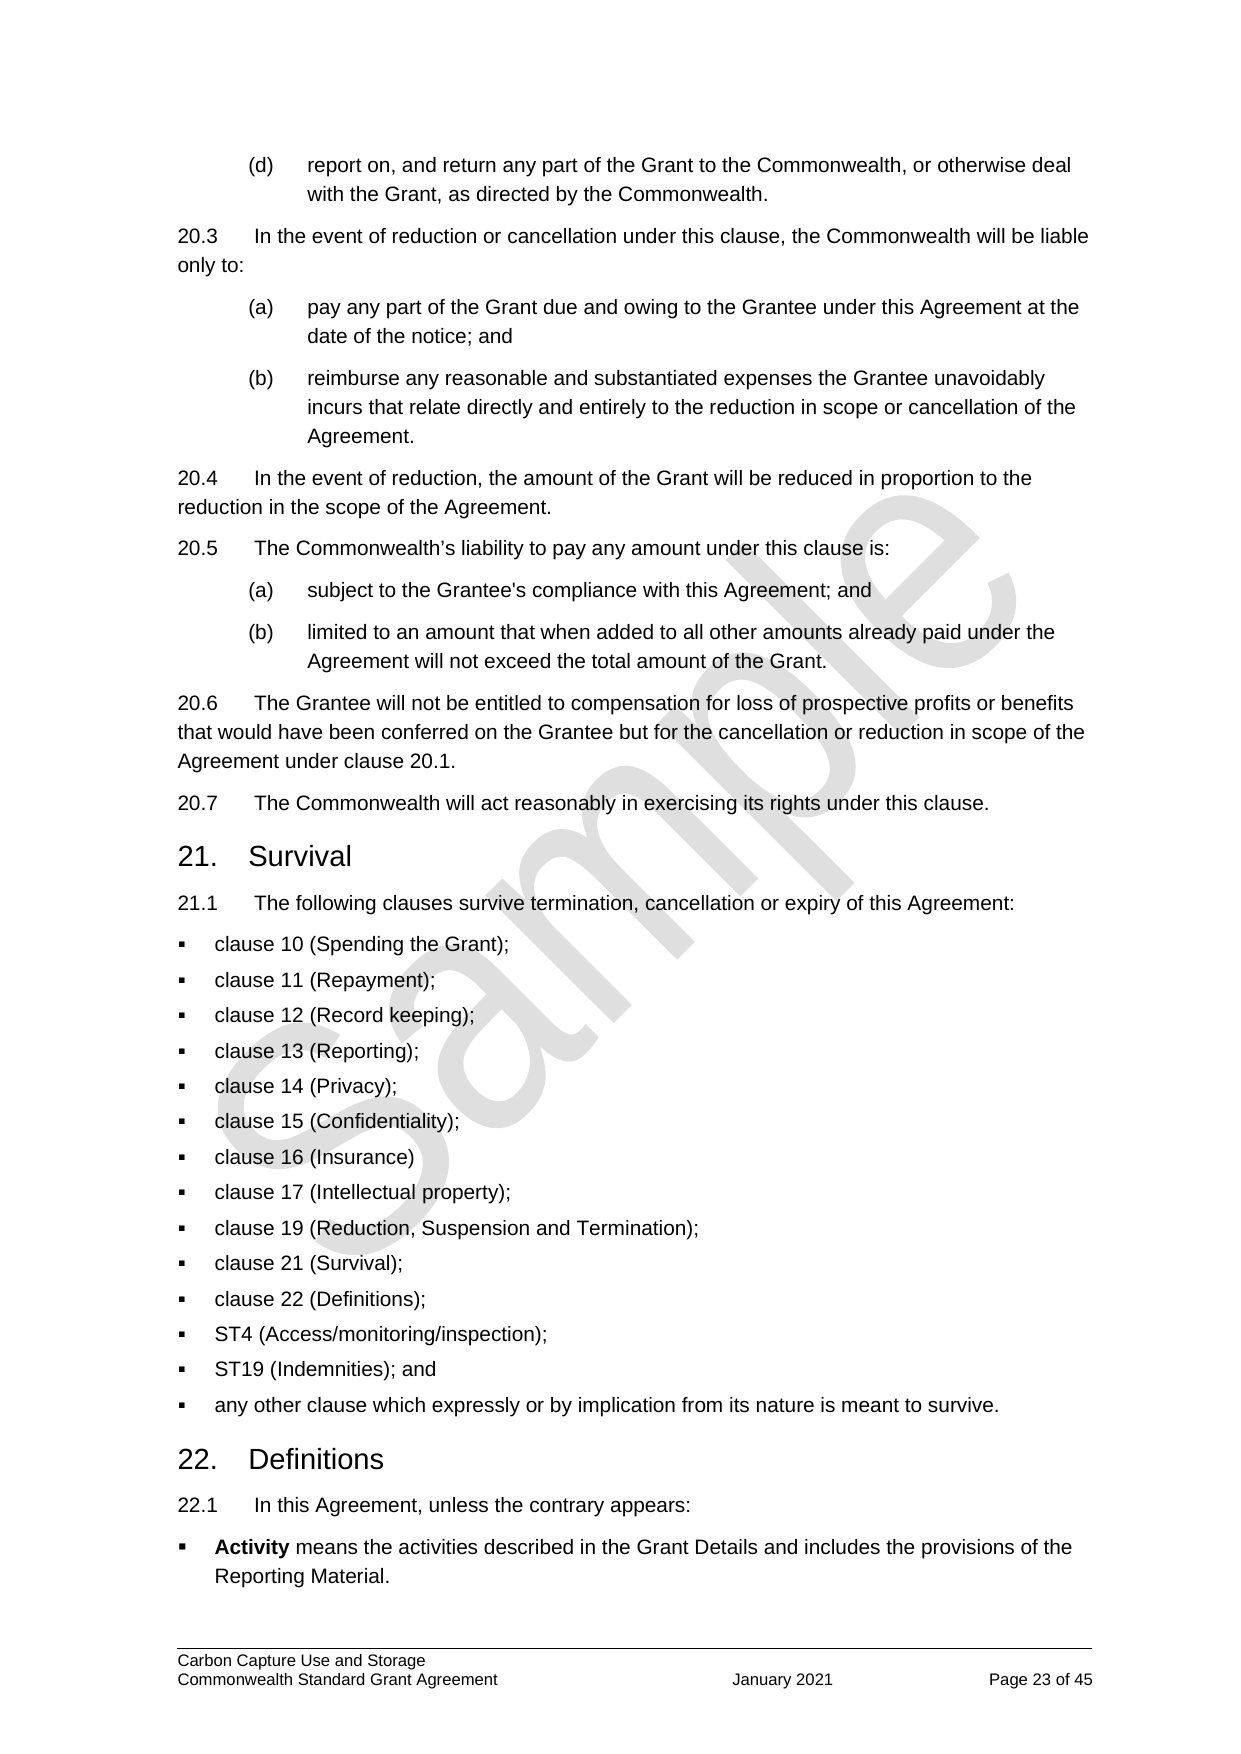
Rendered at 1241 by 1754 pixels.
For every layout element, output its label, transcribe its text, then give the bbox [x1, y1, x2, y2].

list clause 21 (Survival); [177, 1246, 1092, 1275]
list clause 14 (Privacy); [177, 1069, 1092, 1098]
list clause 17 (Intellectual property); [177, 1175, 1092, 1204]
text (b) limited to an amount that when added to all other amounts already paid under the Agreement will not exceed the total amount of the Grant. [248, 614, 1092, 673]
text (b) reimburse any reasonable and substantiated expenses the Grantee unavoidably incurs that relate directly and entirely to the reduction in scope or cancellation of the Agreement. [248, 360, 1092, 448]
text 20.3 In the event of reduction or cancellation under this clause, the Commonwealth will be liable only to: [177, 218, 1092, 277]
text 20.7 The Commonwealth will act reasonably in exercising its rights under this clause. [177, 785, 1092, 814]
list ST4 (Access/monitoring/inspection); [177, 1317, 1092, 1346]
list clause 16 (Insurance) [177, 1139, 1092, 1169]
text 20.5 The Commonwealth’s liability to pay any amount under this clause is: [177, 531, 1092, 560]
text (a) pay any part of the Grant due and owing to the Grantee under this Agreement at the date of the notice; and [248, 289, 1092, 348]
list clause 15 (Confidentiality); [177, 1104, 1092, 1133]
list clause 11 (Repayment); [177, 962, 1092, 992]
text 20.6 The Grantee will not be entitled to compensation for loss of prospective profits or benefits that would have been conferred on the Grantee but for the cancellation or reduction in scope of the Agreement under clause 20.1. [177, 685, 1092, 773]
list clause 12 (Record keeping); [177, 998, 1092, 1027]
subtitle Definitions [177, 1442, 1092, 1475]
subtitle Survival [177, 839, 1092, 873]
text (d) report on, and return any part of the Grant to the Commonwealth, or otherwise deal with the Grant, as directed by the Commonwealth. [248, 148, 1092, 206]
list clause 10 (Spending the Grant); [177, 927, 1092, 956]
text 21.1 The following clauses survive termination, cancellation or expiry of this Agreement: [177, 885, 1092, 914]
text 20.4 In the event of reduction, the amount of the Grant will be reduced in proportion to the reduction in the scope of the Agreement. [177, 460, 1092, 518]
list clause 13 (Reporting); [177, 1033, 1092, 1062]
text (a) subject to the Grantee's compliance with this Agreement; and [248, 573, 1092, 602]
text 22.1 In this Agreement, unless the contrary appears: [177, 1488, 1092, 1517]
list ST19 (Indemnities); and [177, 1352, 1092, 1381]
list clause 22 (Definitions); [177, 1281, 1092, 1310]
list Activity means the activities described in the Grant Details and includes the provisions of the Reporting Material. [177, 1529, 1092, 1588]
list any other clause which expressly or by implication from its nature is meant to survive. [177, 1387, 1092, 1417]
list clause 19 (Reduction, Suspension and Termination); [177, 1210, 1092, 1239]
